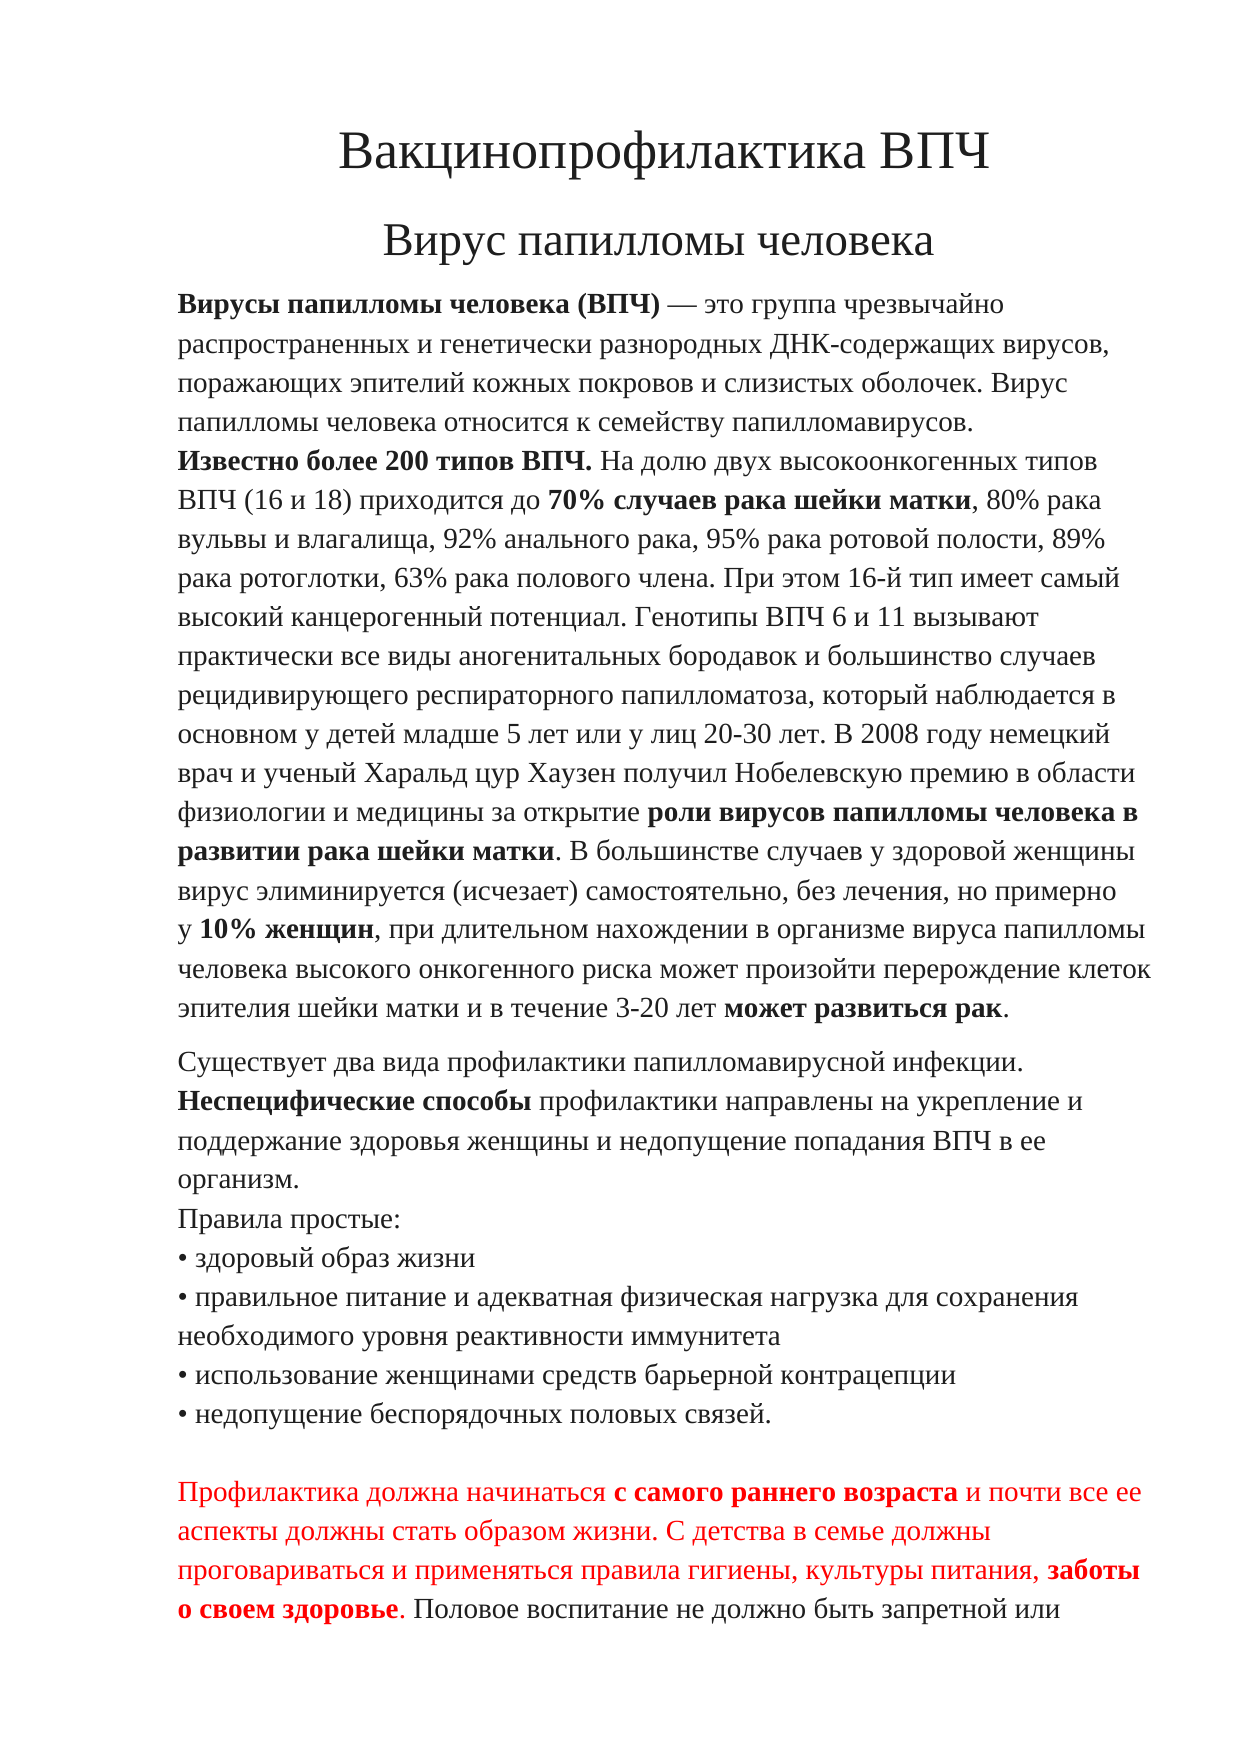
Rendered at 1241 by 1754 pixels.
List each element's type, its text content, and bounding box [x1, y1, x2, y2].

text Вирусы папилломы человека (ВПЧ) — это группа чрезвычайно распространенных и генетически разнородных ДНК-содержащих вирусов, поражающих эпителий кожных покровов и слизистых оболочек. Вирус папилломы человека относится к семейству папилломавирусов. Известно более 200 типов ВПЧ. На долю двух высокоонкогенных типов ВПЧ (16 и 18) приходится до 70% случаев рака шейки матки, 80% рака вульвы и влагалища, 92% анального рака, 95% рака ротовой полости, 89% рака ротоглотки, 63% рака полового члена. При этом 16-й тип имеет самый высокий канцерогенный потенциал. Генотипы ВПЧ 6 и 11 вызывают практически все виды аногенитальных бородавок и большинство случаев рецидивирующего респираторного папилломатоза, который наблюдается в основном у детей младше 5 лет или у лиц 20-30 лет. В 2008 году немецкий врач и ученый Харальд цур Хаузен получил Нобелевскую премию в области физиологии и медицины за открытие роли вирусов папилломы человека в развитии рака шейки матки. В большинстве случаев у здоровой женщины вирус элиминируется (исчезает) самостоятельно, без лечения, но примерно у 10% женщин, при длительном нахождении в организме вируса папилломы человека высокого онкогенного риска может произойти перерождение клеток эпителия шейки матки и в течение 3-20 лет может развиться рак. [177, 281, 1152, 1023]
text Вакцинопрофилактика ВПЧ [177, 118, 1152, 180]
text Вирус папилломы человека [177, 212, 1152, 266]
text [177, 1039, 1152, 1625]
